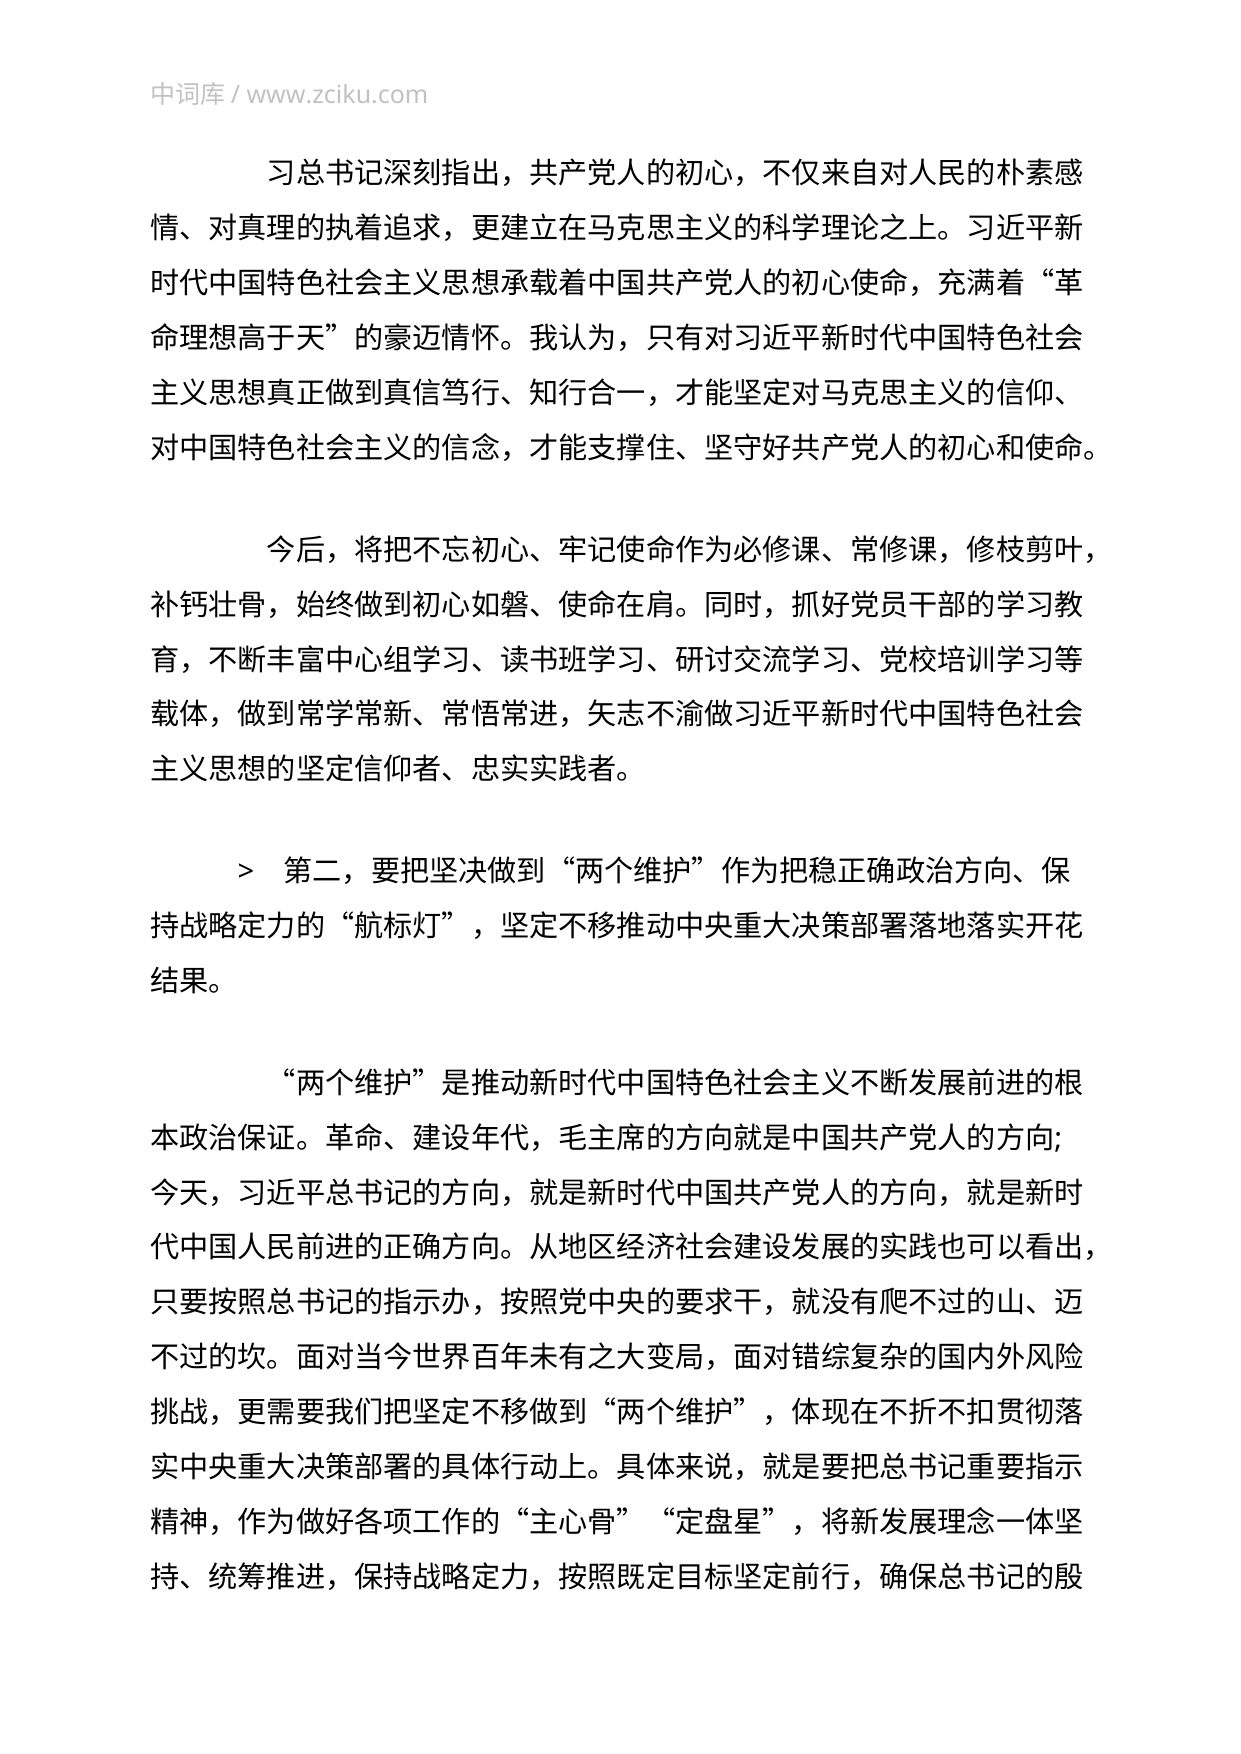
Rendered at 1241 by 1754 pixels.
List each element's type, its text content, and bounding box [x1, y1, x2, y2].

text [150, 1059, 1090, 1596]
text 习总书记深刻指出，共产党人的初心，不仅来自对人民的朴素感情、对真理的执着追求，更建立在马克思主义的科学理论之上。习近平新时代中国特色社会主义思想承载着中国共产党人的初心使命，充满着“革命理想高于天”的豪迈情怀。我认为，只有对习近平新时代中国特色社会主义思想真正做到真信笃行、知行合一，才能坚定对马克思主义的信仰、对中国特色社会主义的信念，才能支撑住、坚守好共产党人的初心和使命。 [150, 150, 1090, 467]
text 今后，将把不忘初心、牢记使命作为必修课、常修课，修枝剪叶，补钙壮骨，始终做到初心如磐、使命在肩。同时，抓好党员干部的学习教育，不断丰富中心组学习、读书班学习、研讨交流学习、党校培训学习等载体，做到常学常新、常悟常进，矢志不渝做习近平新时代中国特色社会主义思想的坚定信仰者、忠实实践者。 [150, 526, 1090, 788]
text > 第二，要把坚决做到“两个维护”作为把稳正确政治方向、保持战略定力的“航标灯”，坚定不移推动中央重大决策部署落地落实开花结果。 [150, 848, 1090, 1000]
